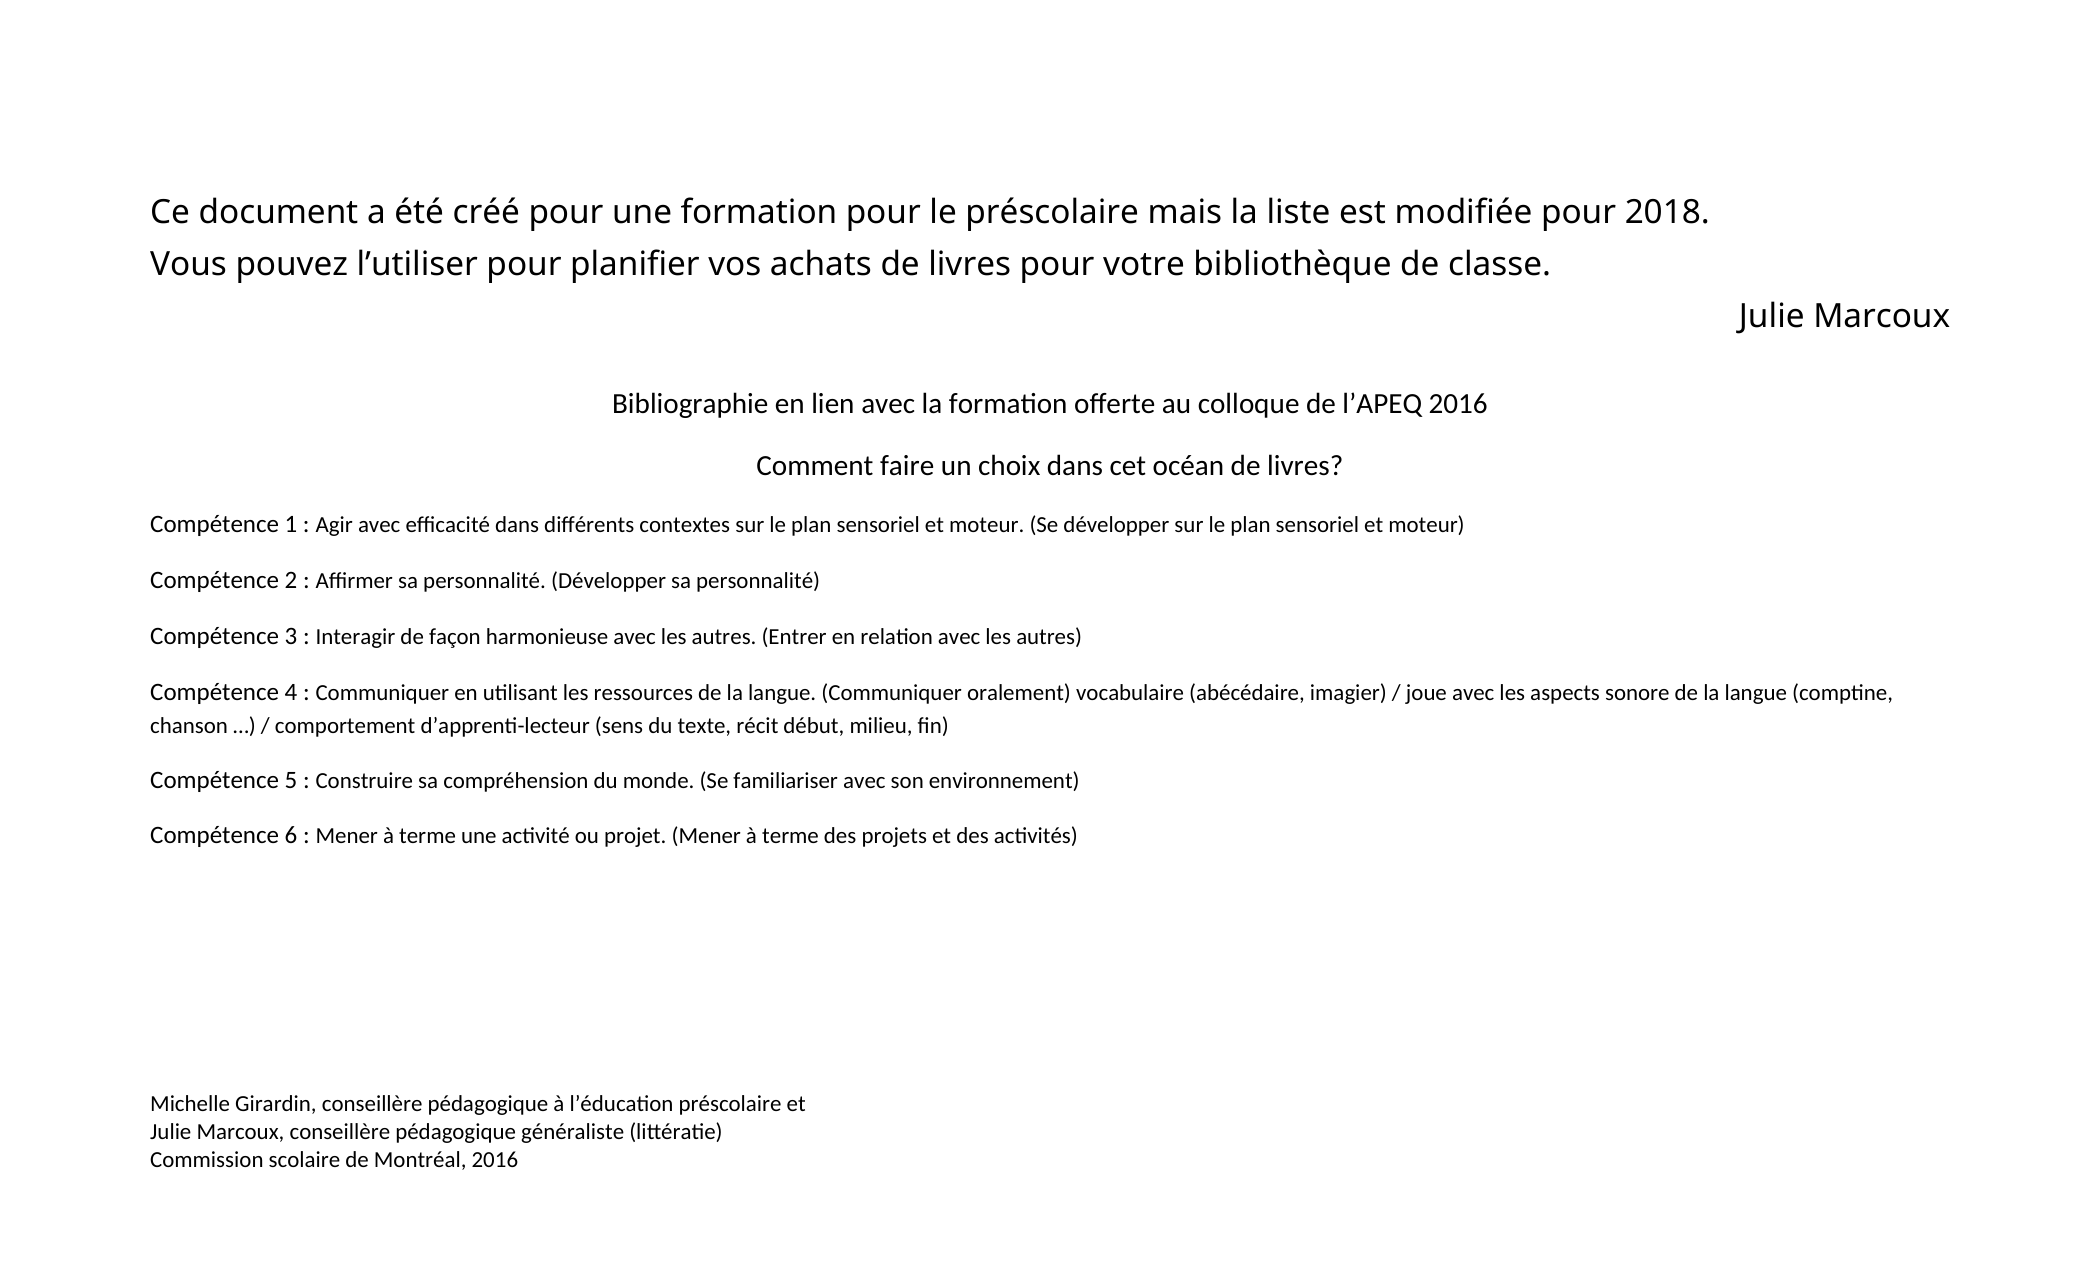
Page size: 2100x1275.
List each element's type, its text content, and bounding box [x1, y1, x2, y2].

text Compétence 4 : Communiquer en utilisant les ressources de la langue. (Communiquer oralement) vocabulaire (abécédaire, imagier) / joue avec les aspects sonore de la langue (comptine, chanson …) / comportement d’apprenti-lecteur (sens du texte, récit début, milieu, fin) [150, 676, 1950, 739]
text Compétence 3 : Interagir de façon harmonieuse avec les autres. (Entrer en relation avec les autres) [150, 620, 1950, 651]
text Compétence 2 : Affirmer sa personnalité. (Développer sa personnalité) [150, 564, 1950, 595]
text Bibliographie en lien avec la formation offerte au colloque de l’APEQ 2016 [150, 385, 1950, 421]
text Compétence 6 : Mener à terme une activité ou projet. (Mener à terme des projets et des activités) [150, 819, 1950, 850]
text Julie Marcoux [150, 292, 1950, 337]
text Ce document a été créé pour une formation pour le préscolaire mais la liste est modifiée pour 2018. [150, 187, 1950, 233]
text Vous pouvez l’utiliser pour planifier vos achats de livres pour votre bibliothèque de classe. [150, 240, 1950, 285]
text Compétence 5 : Construire sa compréhension du monde. (Se familiariser avec son environnement) [150, 764, 1950, 794]
text Comment faire un choix dans cet océan de livres? [150, 447, 1950, 482]
text Compétence 1 : Agir avec efficacité dans différents contextes sur le plan sensoriel et moteur. (Se développer sur le plan sensoriel et moteur) [150, 508, 1950, 539]
